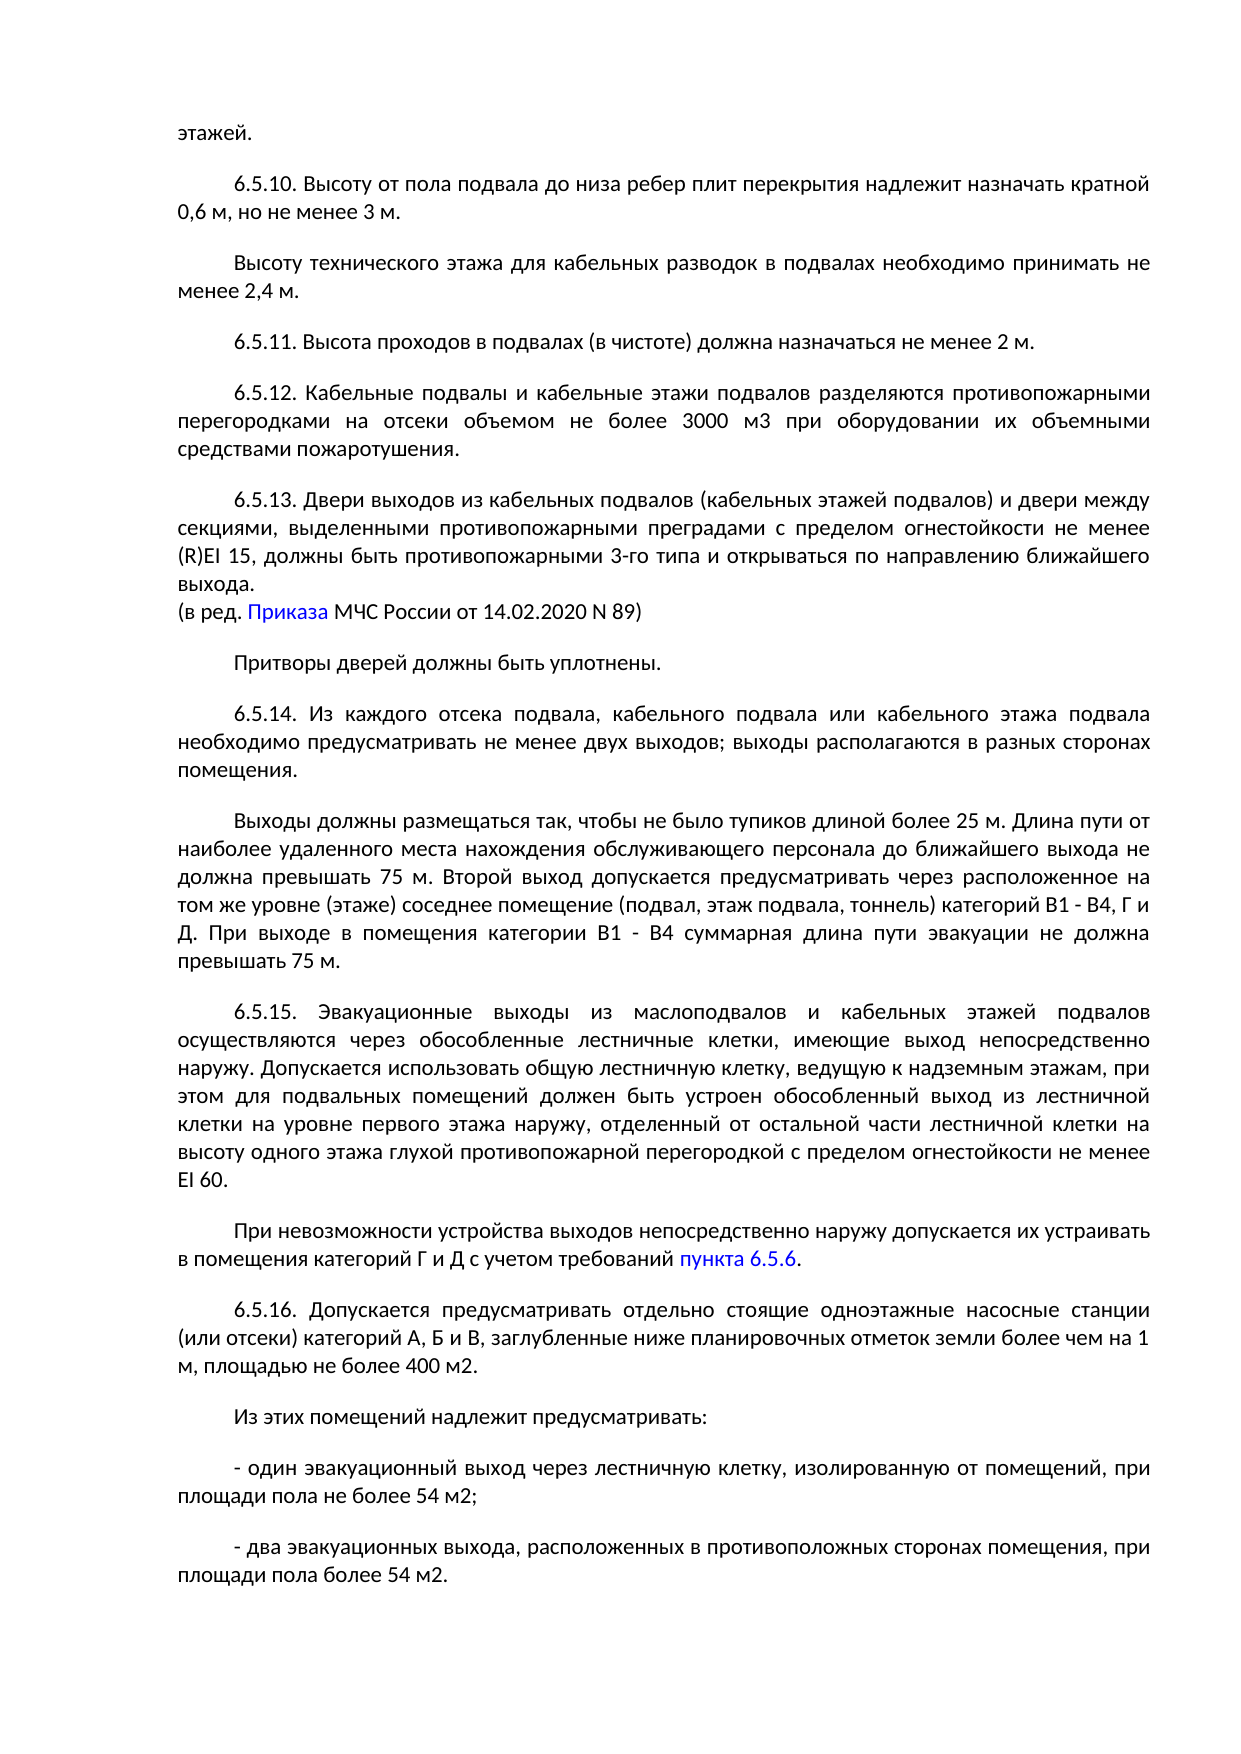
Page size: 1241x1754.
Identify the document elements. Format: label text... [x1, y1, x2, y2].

text 6.5.15. Эвакуационные выходы из маслоподвалов и кабельных этажей подвалов осуществляются через обособленные лестничные клетки, имеющие выход непосредственно наружу. Допускается использовать общую лестничную клетку, ведущую к надземным этажам, при этом для подвальных помещений должен быть устроен обособленный выход из лестничной клетки на уровне первого этажа наружу, отделенный от остальной части лестничной клетки на высоту одного этажа глухой противопожарной перегородкой с пределом огнестойкости не менее EI 60. [177, 997, 1152, 1193]
text Выходы должны размещаться так, чтобы не было тупиков длиной более 25 м. Длина пути от наиболее удаленного места нахождения обслуживающего персонала до ближайшего выхода не должна превышать 75 м. Второй выход допускается предусматривать через расположенное на том же уровне (этаже) соседнее помещение (подвал, этаж подвала, тоннель) категорий В1 - В4, Г и Д. При выходе в помещения категории В1 - В4 суммарная длина пути эвакуации не должна превышать 75 м. [177, 806, 1152, 974]
text - два эвакуационных выхода, расположенных в противоположных сторонах помещения, при площади пола более 54 м2. [177, 1532, 1152, 1588]
text 6.5.11. Высота проходов в подвалах (в чистоте) должна назначаться не менее 2 м. [177, 327, 1152, 355]
text 6.5.13. Двери выходов из кабельных подвалов (кабельных этажей подвалов) и двери между секциями, выделенными противопожарными преградами с пределом огнестойкости не менее (R)EI 15, должны быть противопожарными 3-го типа и открываться по направлению ближайшего выхода. [177, 485, 1152, 597]
text Из этих помещений надлежит предусматривать: [177, 1402, 1152, 1430]
text При невозможности устройства выходов непосредственно наружу допускается их устраивать в помещения категорий Г и Д с учетом требований пункта 6.5.6. [177, 1216, 1152, 1272]
text Высоту технического этажа для кабельных разводок в подвалах необходимо принимать не менее 2,4 м. [177, 248, 1152, 304]
text 6.5.12. Кабельные подвалы и кабельные этажи подвалов разделяются противопожарными перегородками на отсеки объемом не более 3000 м3 при оборудовании их объемными средствами пожаротушения. [177, 378, 1152, 462]
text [177, 118, 1152, 146]
text 6.5.16. Допускается предусматривать отдельно стоящие одноэтажные насосные станции (или отсеки) категорий А, Б и В, заглубленные ниже планировочных отметок земли более чем на 1 м, площадью не более 400 м2. [177, 1295, 1152, 1379]
text 6.5.14. Из каждого отсека подвала, кабельного подвала или кабельного этажа подвала необходимо предусматривать не менее двух выходов; выходы располагаются в разных сторонах помещения. [177, 699, 1152, 783]
text - один эвакуационный выход через лестничную клетку, изолированную от помещений, при площади пола не более 54 м2; [177, 1453, 1152, 1509]
text (в ред. Приказа МЧС России от 14.02.2020 N 89) [177, 597, 1152, 625]
text Притворы дверей должны быть уплотнены. [177, 648, 1152, 676]
text 6.5.10. Высоту от пола подвала до низа ребер плит перекрытия надлежит назначать кратной 0,6 м, но не менее 3 м. [177, 169, 1152, 225]
